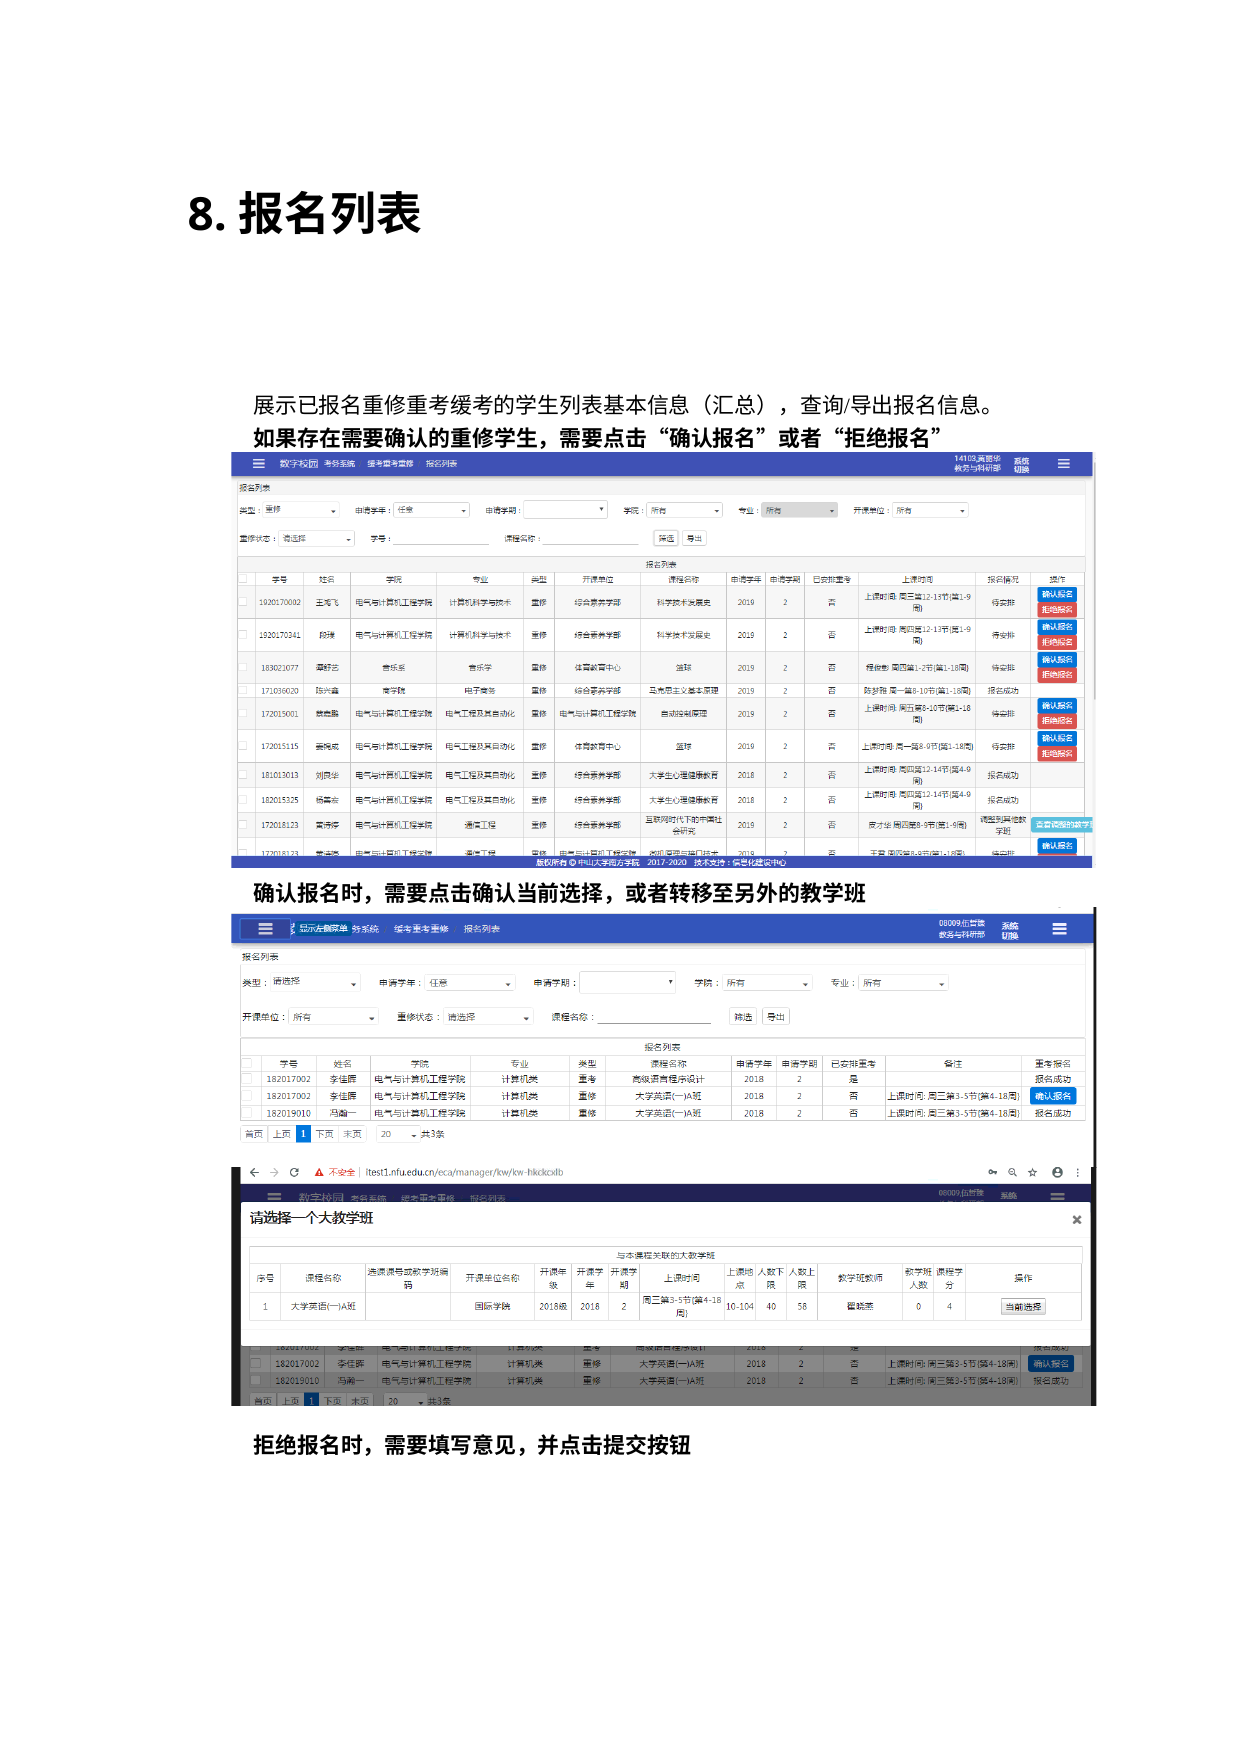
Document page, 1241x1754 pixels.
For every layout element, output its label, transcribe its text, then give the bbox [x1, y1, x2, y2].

text 拒绝报名时，需要填写意见，并点击提交按钮 [187, 1428, 1053, 1460]
subtitle 报名列表 [187, 162, 1053, 259]
picture [231, 452, 1096, 868]
text 展示已报名重修重考缓考的学生列表基本信息（汇总），查询/导出报名信息。 [187, 388, 1053, 420]
picture [231, 907, 1097, 1406]
text 如果存在需要确认的重修学生，需要点击“确认报名”或者“拒绝报名” [187, 420, 1053, 453]
text 确认报名时，需要点击确认当前选择，或者转移至另外的教学班 [187, 875, 1053, 908]
